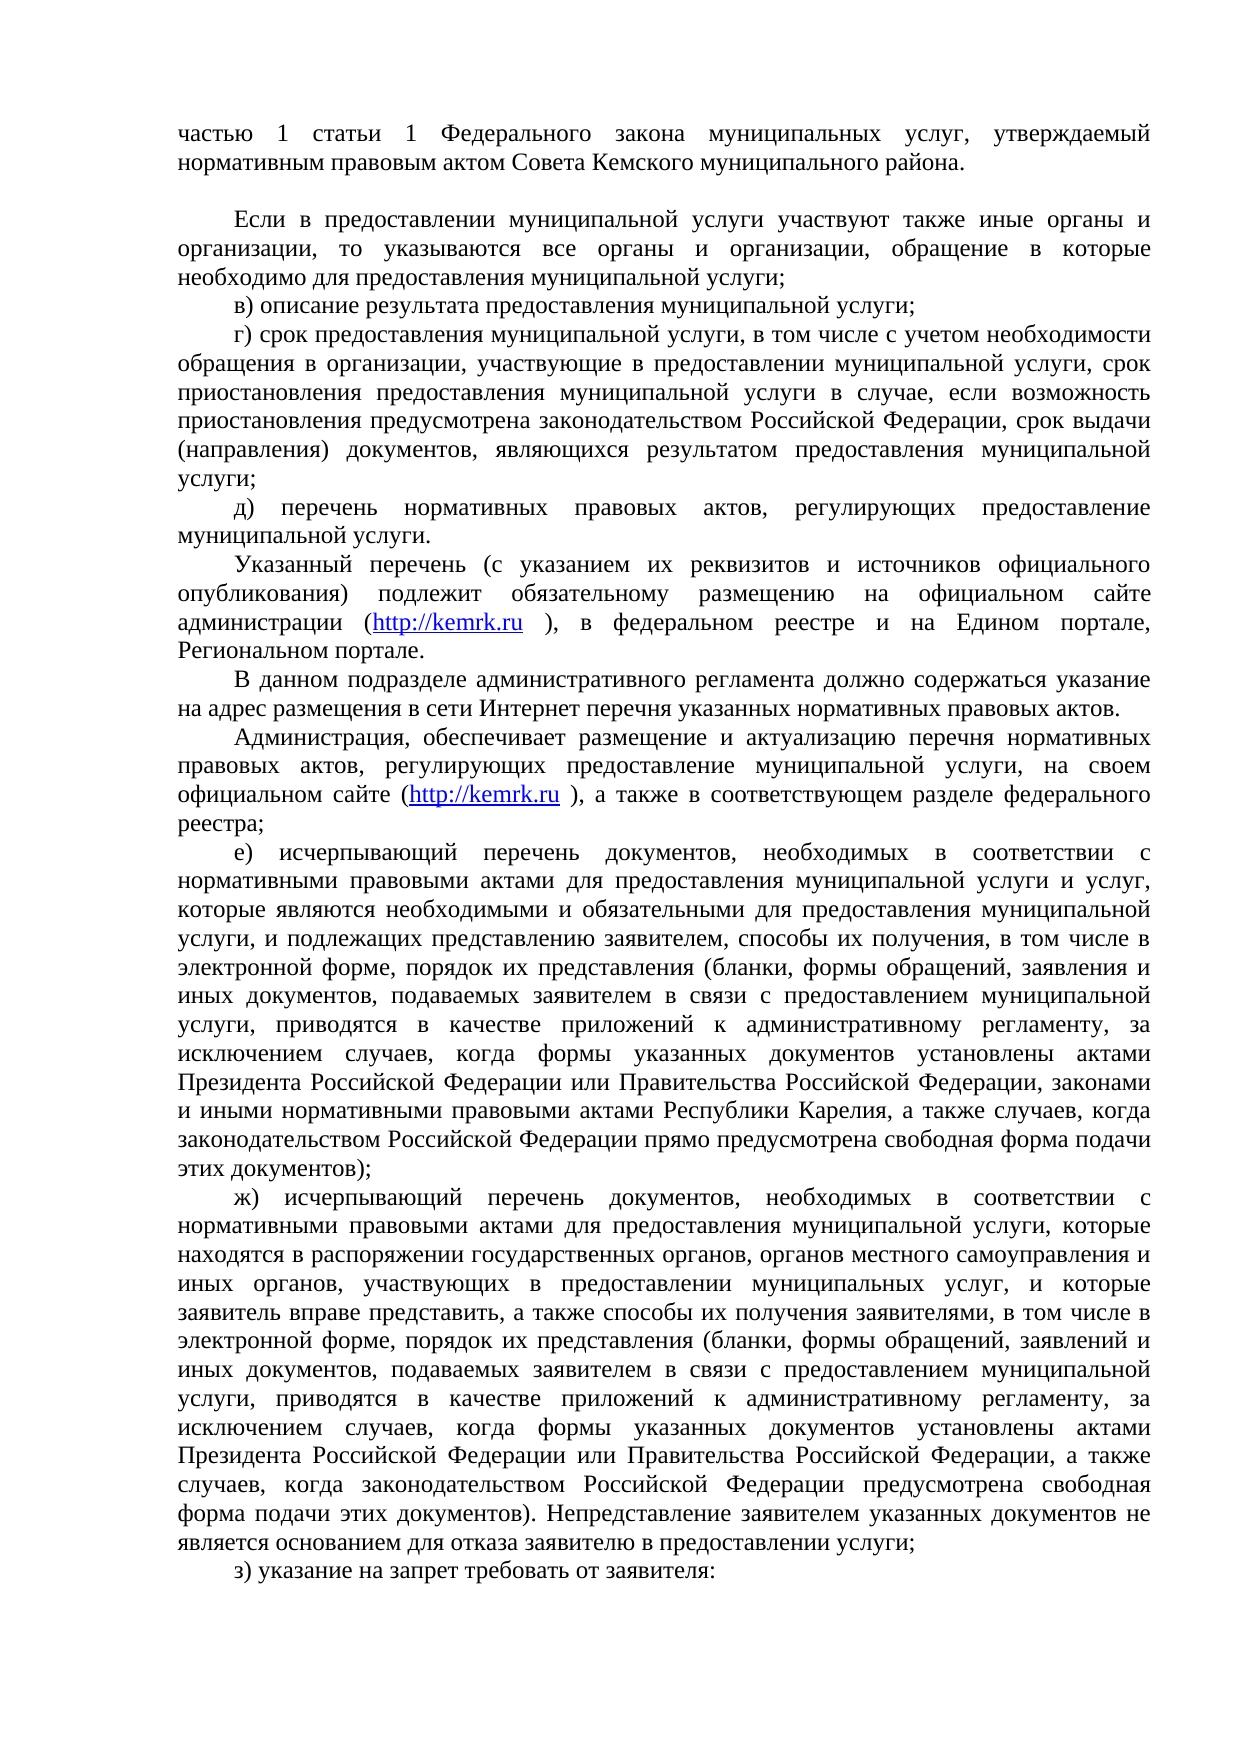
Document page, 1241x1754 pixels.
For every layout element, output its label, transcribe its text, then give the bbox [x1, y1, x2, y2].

text е) исчерпывающий перечень документов, необходимых в соответствии с нормативными правовыми актами для предоставления муниципальной услуги и услуг, которые являются необходимыми и обязательными для предоставления муниципальной услуги, и подлежащих представлению заявителем, способы их получения, в том числе в электронной форме, порядок их представления (бланки, формы обращений, заявления и иных документов, подаваемых заявителем в связи с предоставлением муниципальной услуги, приводятся в качестве приложений к административному регламенту, за исключением случаев, когда формы указанных документов установлены актами Президента Российской Федерации или Правительства Российской Федерации, законами и иными нормативными правовыми актами Республики Карелия, а также случаев, когда законодательством Российской Федерации прямо предусмотрена свободная форма подачи этих документов); [177, 837, 1152, 1182]
text г) срок предоставления муниципальной услуги, в том числе с учетом необходимости обращения в организации, участвующие в предоставлении муниципальной услуги, срок приостановления предоставления муниципальной услуги в случае, если возможность приостановления предусмотрена законодательством Российской Федерации, срок выдачи (направления) документов, являющихся результатом предоставления муниципальной услуги; [177, 319, 1152, 492]
text в) описание результата предоставления муниципальной услуги; [177, 291, 1152, 319]
text з) указание на запрет требовать от заявителя: [177, 1556, 1152, 1584]
text д) перечень нормативных правовых актов, регулирующих предоставление муниципальной услуги. [177, 492, 1152, 549]
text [177, 118, 1152, 176]
text Если в предоставлении муниципальной услуги участвуют также иные органы и организации, то указываются все органы и организации, обращение в которые необходимо для предоставления муниципальной услуги; [177, 204, 1152, 291]
text Указанный перечень (с указанием их реквизитов и источников официального опубликования) подлежит обязательному размещению на официальном сайте администрации (http://kemrk.ru ), в федеральном реестре и на Едином портале, Региональном портале. [177, 549, 1152, 664]
text ж) исчерпывающий перечень документов, необходимых в соответствии с нормативными правовыми актами для предоставления муниципальной услуги, которые находятся в распоряжении государственных органов, органов местного самоуправления и иных органов, участвующих в предоставлении муниципальных услуг, и которые заявитель вправе представить, а также способы их получения заявителями, в том числе в электронной форме, порядок их представления (бланки, формы обращений, заявлений и иных документов, подаваемых заявителем в связи с предоставлением муниципальной услуги, приводятся в качестве приложений к административному регламенту, за исключением случаев, когда формы указанных документов установлены актами Президента Российской Федерации или Правительства Российской Федерации, а также случаев, когда законодательством Российской Федерации предусмотрена свободная форма подачи этих документов). Непредставление заявителем указанных документов не является основанием для отказа заявителю в предоставлении услуги; [177, 1182, 1152, 1556]
text Администрация, обеспечивает размещение и актуализацию перечня нормативных правовых актов, регулирующих предоставление муниципальной услуги, на своем официальном сайте (http://kemrk.ru ), а также в соответствующем разделе федерального реестра; [177, 722, 1152, 837]
text В данном подразделе административного регламента должно содержаться указание на адрес размещения в сети Интернет перечня указанных нормативных правовых актов. [177, 664, 1152, 722]
